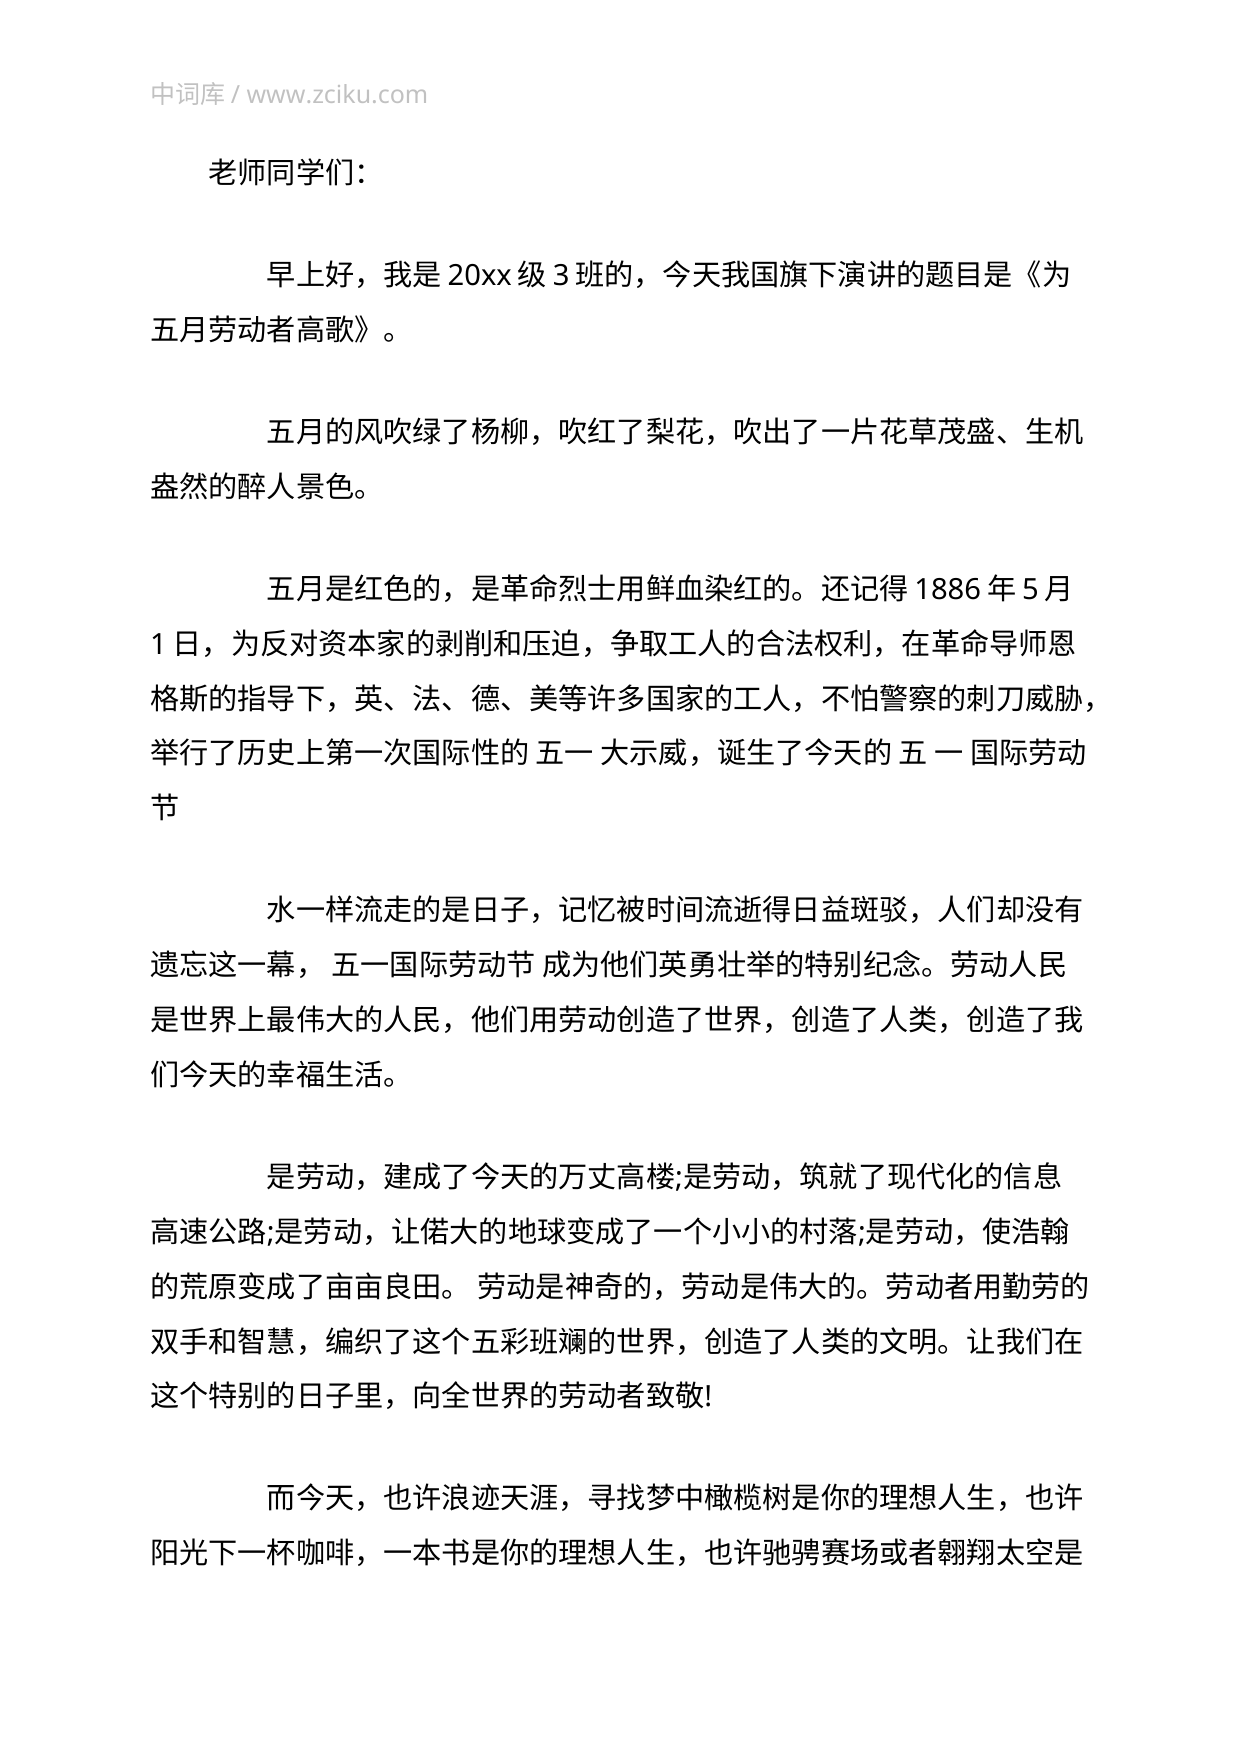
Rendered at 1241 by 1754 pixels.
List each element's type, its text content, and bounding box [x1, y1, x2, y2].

text 老师同学们： [150, 150, 1090, 192]
text 是劳动，建成了今天的万丈高楼;是劳动，筑就了现代化的信息高速公路;是劳动，让偌大的地球变成了一个小小的村落;是劳动，使浩翰的荒原变成了亩亩良田。 劳动是神奇的，劳动是伟大的。劳动者用勤劳的双手和智慧，编织了这个五彩班斓的世界，创造了人类的文明。让我们在这个特别的日子里，向全世界的劳动者致敬! [150, 1153, 1090, 1415]
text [150, 1475, 1090, 1572]
text 五月是红色的，是革命烈士用鲜血染红的。还记得1886年5月1日，为反对资本家的剥削和压迫，争取工人的合法权利，在革命导师恩格斯的指导下，英、法、德、美等许多国家的工人，不怕警察的刺刀威胁，举行了历史上第一次国际性的 五一 大示威，诞生了今天的 五 一 国际劳动节 [150, 565, 1090, 827]
text 早上好，我是20xx级3班的，今天我国旗下演讲的题目是《为五月劳动者高歌》。 [150, 252, 1090, 349]
text 五月的风吹绿了杨柳，吹红了梨花，吹出了一片花草茂盛、生机盎然的醉人景色。 [150, 408, 1090, 506]
text 水一样流走的是日子，记忆被时间流逝得日益斑驳，人们却没有遗忘这一幕， 五一国际劳动节 成为他们英勇壮举的特别纪念。劳动人民是世界上最伟大的人民，他们用劳动创造了世界，创造了人类，创造了我们今天的幸福生活。 [150, 887, 1090, 1094]
